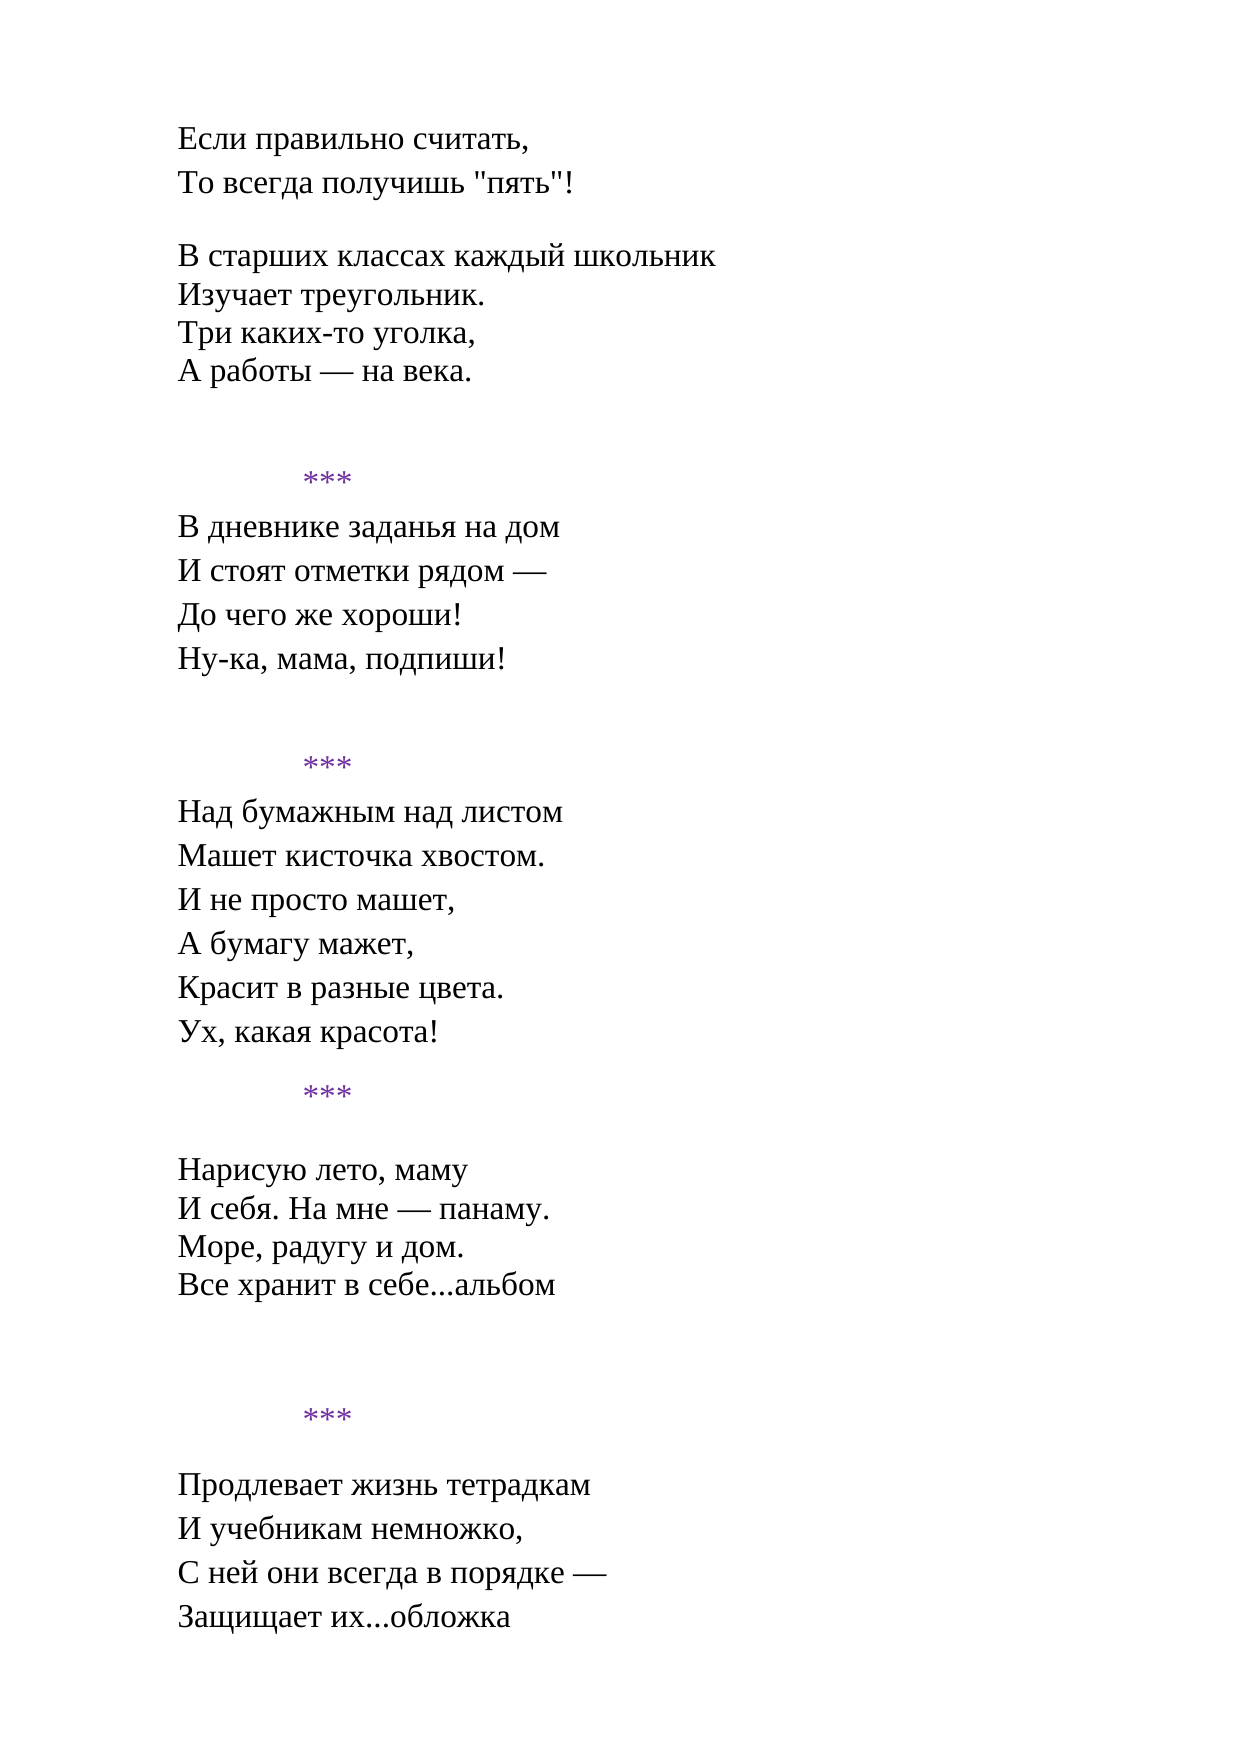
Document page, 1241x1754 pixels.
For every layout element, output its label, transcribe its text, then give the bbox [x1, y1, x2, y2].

text В старших классах каждый школьник Изучает треугольник. Три каких-то уголка, А работы — на века. [177, 235, 1152, 389]
text *** Над бумажным над листом Машет кисточка хвостом. И не просто машет, А бумагу мажет, Красит в разные цвета. Ух, какая красота! [177, 703, 1152, 1050]
text *** В дневнике заданья на дом И стоят отметки рядом — До чего же хороши! Ну-ка, мама, подпиши! [177, 418, 1152, 677]
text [177, 118, 1152, 201]
text *** [177, 1400, 1152, 1438]
text Продлевает жизнь тетрадкам И учебникам немножко, С ней они всегда в порядке — Защищает их...обложка [177, 1464, 1152, 1635]
text Нарисую лето, маму И себя. На мне — панаму. Море, радугу и дом. Все хранит в себе...альбом [177, 1150, 1152, 1303]
text *** [177, 1076, 1152, 1115]
